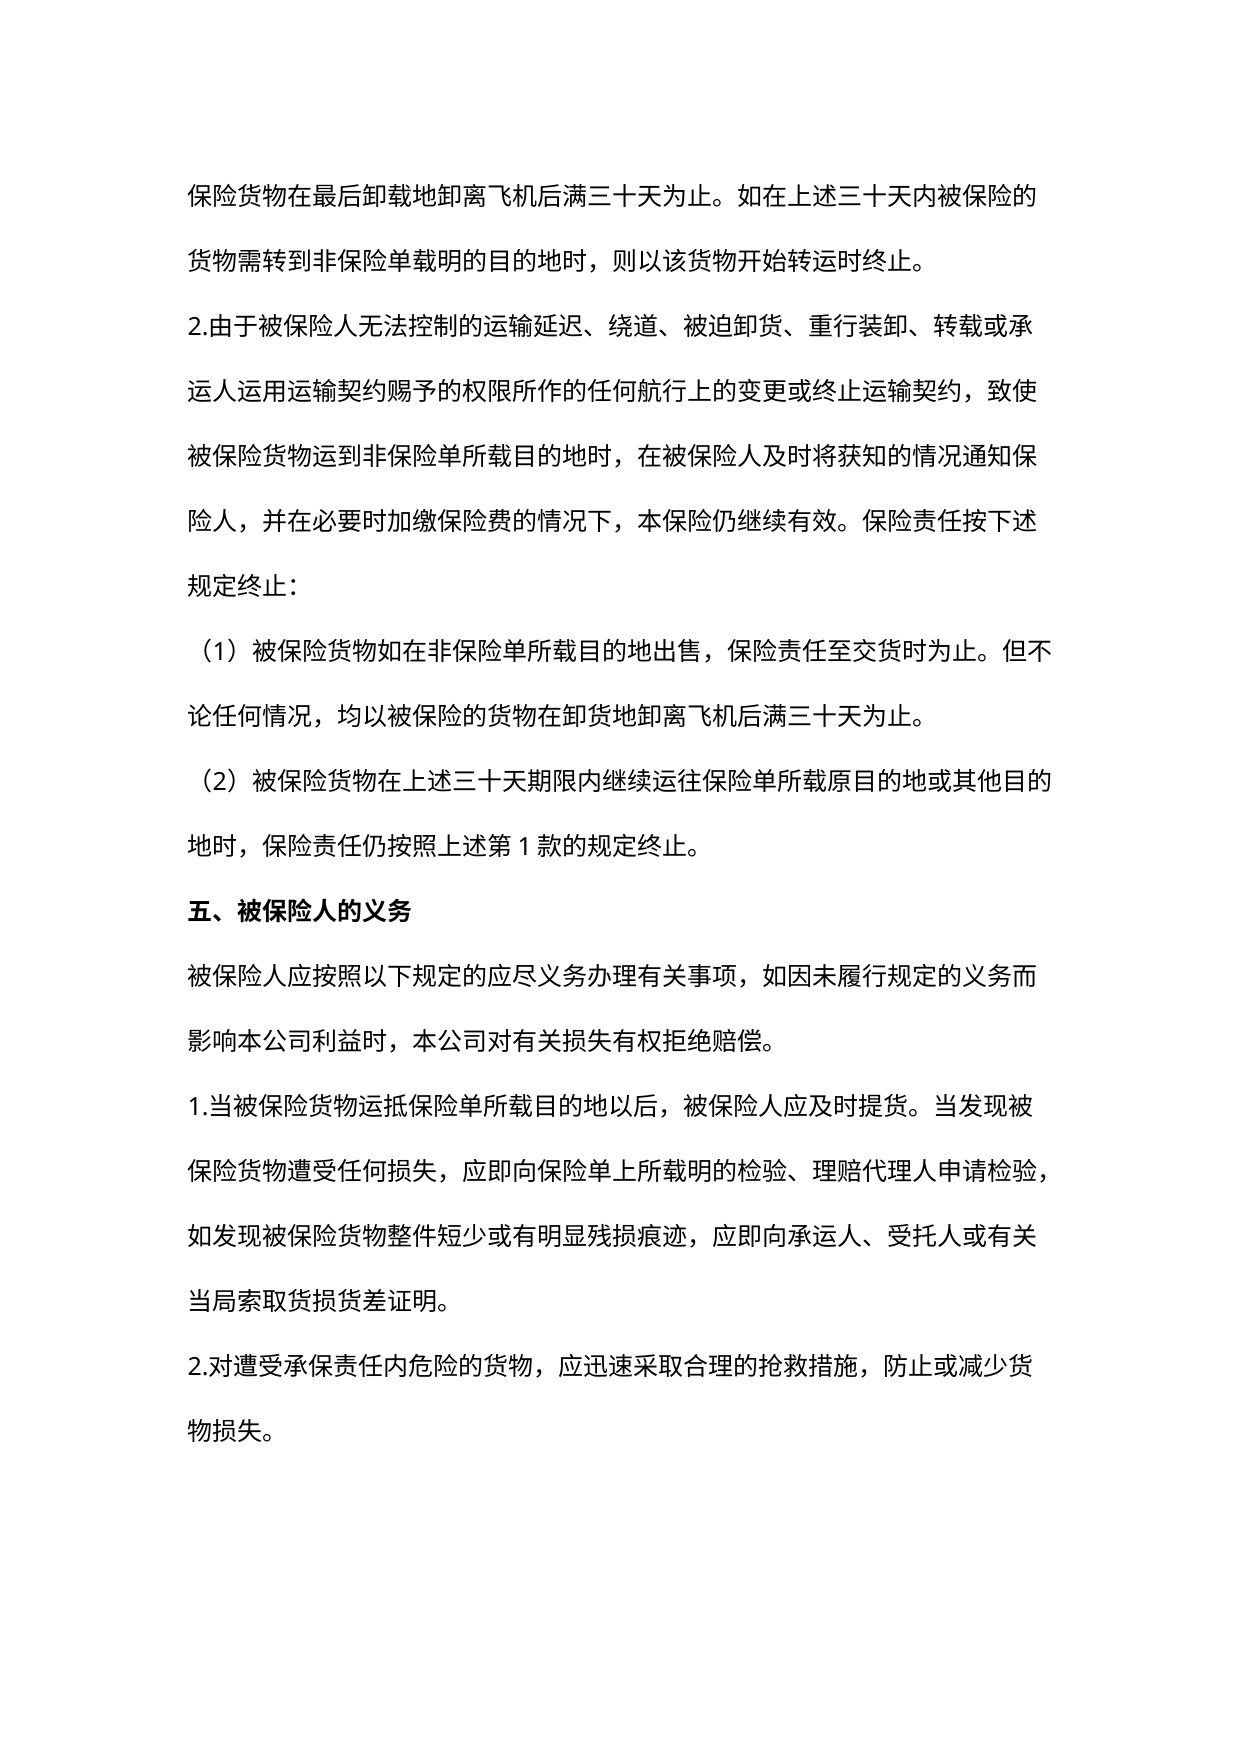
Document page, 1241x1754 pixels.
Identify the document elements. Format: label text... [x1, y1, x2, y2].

text 2.对遭受承保责任内危险的货物，应迅速采取合理的抢救措施，防止或减少货物损失。 [187, 1332, 1053, 1462]
text 1.当被保险货物运抵保险单所载目的地以后，被保险人应及时提货。当发现被保险货物遭受任何损失，应即向保险单上所载明的检验、理赔代理人申请检验，如发现被保险货物整件短少或有明显残损痕迹，应即向承运人、受托人或有关当局索取货损货差证明。 [187, 1072, 1053, 1332]
text （1）被保险货物如在非保险单所载目的地出售，保险责任至交货时为止。但不论任何情况，均以被保险的货物在卸货地卸离飞机后满三十天为止。 [187, 617, 1053, 747]
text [187, 162, 1053, 292]
text 五、被保险人的义务 [187, 877, 1053, 942]
text 2.由于被保险人无法控制的运输延迟、绕道、被迫卸货、重行装卸、转载或承运人运用运输契约赐予的权限所作的任何航行上的变更或终止运输契约，致使被保险货物运到非保险单所载目的地时，在被保险人及时将获知的情况通知保险人，并在必要时加缴保险费的情况下，本保险仍继续有效。保险责任按下述规定终止： [187, 292, 1053, 617]
text （2）被保险货物在上述三十天期限内继续运往保险单所载原目的地或其他目的地时，保险责任仍按照上述第1款的规定终止。 [187, 747, 1053, 877]
text 被保险人应按照以下规定的应尽义务办理有关事项，如因未履行规定的义务而影响本公司利益时，本公司对有关损失有权拒绝赔偿。 [187, 942, 1053, 1072]
